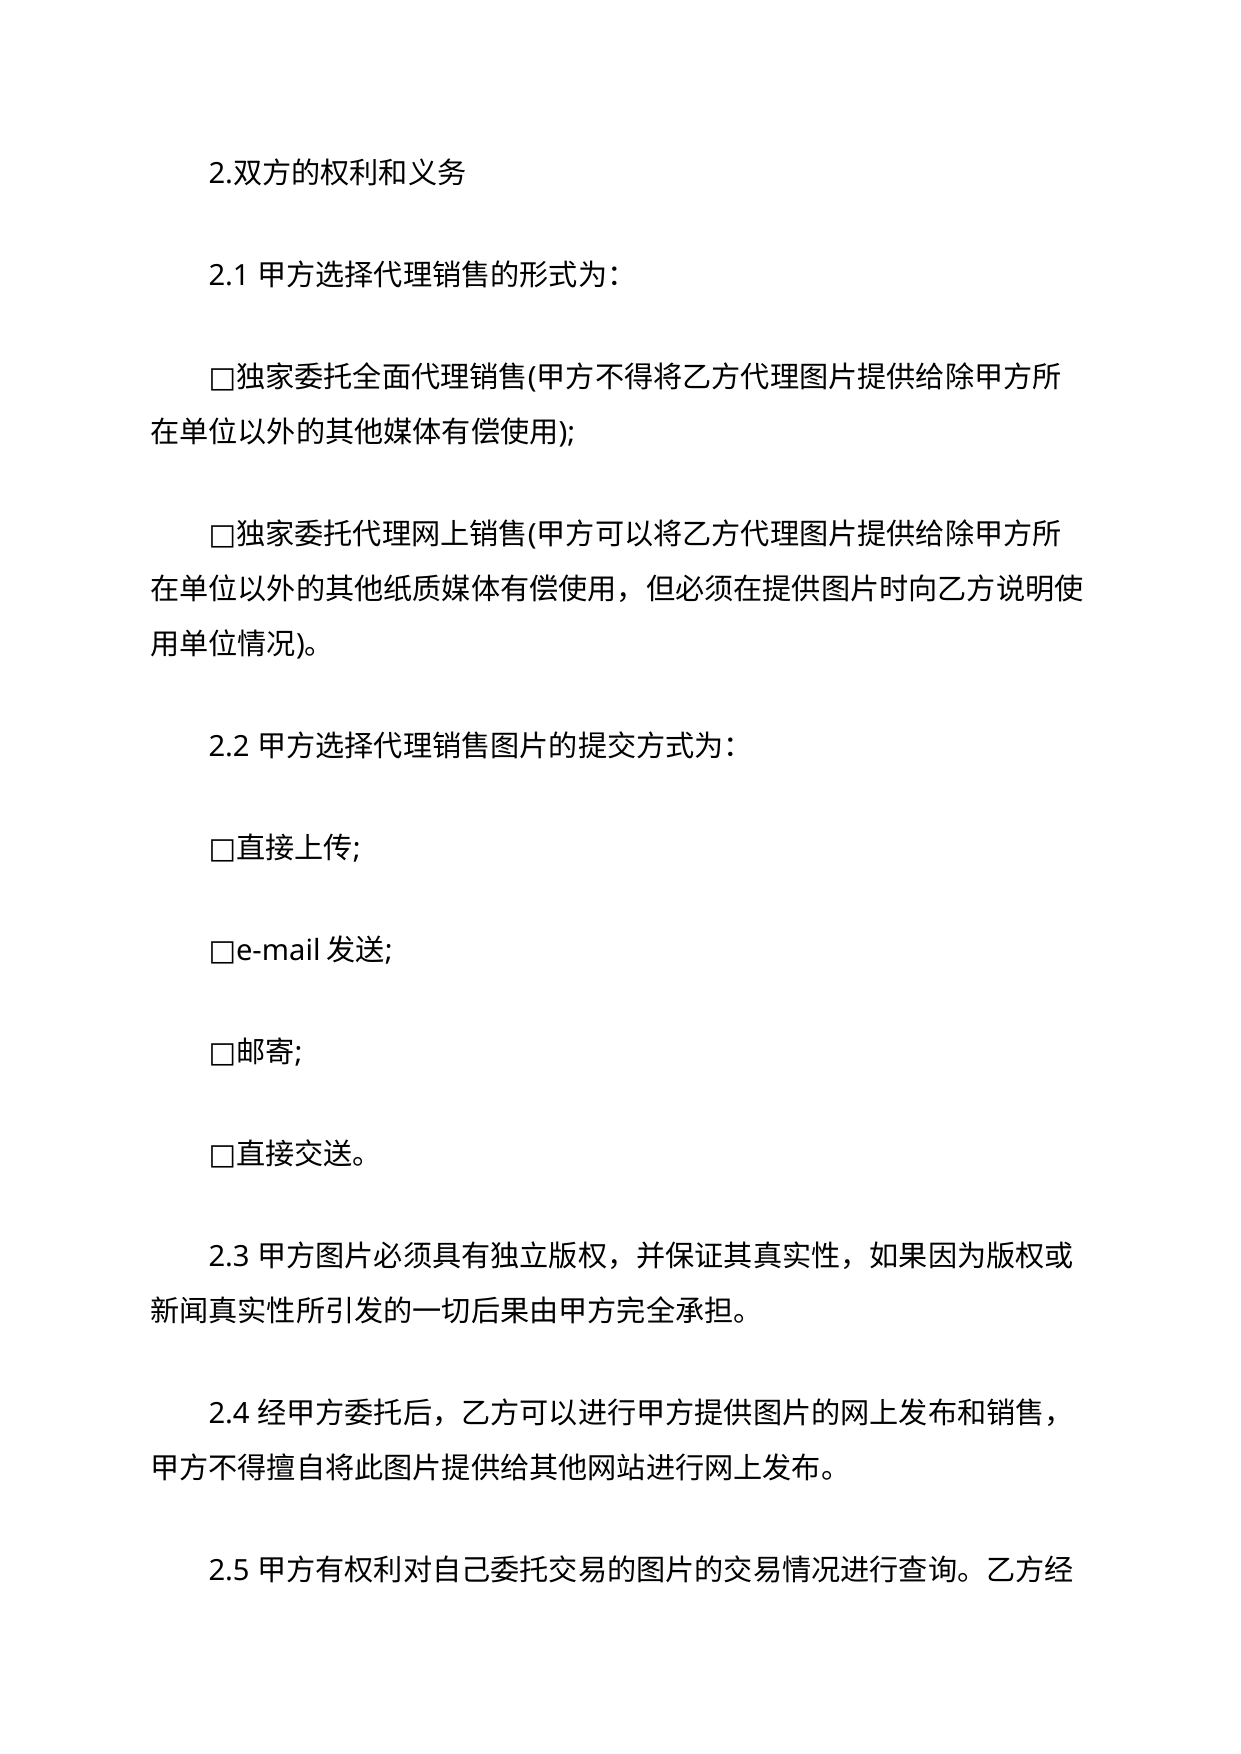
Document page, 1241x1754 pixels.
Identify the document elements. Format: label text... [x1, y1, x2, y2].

text 2.4 经甲方委托后，乙方可以进行甲方提供图片的网上发布和销售，甲方不得擅自将此图片提供给其他网站进行网上发布。 [150, 1389, 1090, 1487]
text □邮寄; [150, 1029, 1090, 1071]
text □独家委托全面代理销售(甲方不得将乙方代理图片提供给除甲方所在单位以外的其他媒体有偿使用); [150, 354, 1090, 451]
text □e-mail发送; [150, 927, 1090, 969]
text □独家委托代理网上销售(甲方可以将乙方代理图片提供给除甲方所在单位以外的其他纸质媒体有偿使用，但必须在提供图片时向乙方说明使用单位情况)。 [150, 511, 1090, 663]
text 2.2 甲方选择代理销售图片的提交方式为： [150, 723, 1090, 765]
text 2.双方的权利和义务 [150, 150, 1090, 192]
text □直接交送。 [150, 1131, 1090, 1173]
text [150, 1546, 1090, 1589]
text 2.3 甲方图片必须具有独立版权，并保证其真实性，如果因为版权或新闻真实性所引发的一切后果由甲方完全承担。 [150, 1233, 1090, 1330]
text □直接上传; [150, 825, 1090, 867]
text 2.1 甲方选择代理销售的形式为： [150, 252, 1090, 294]
